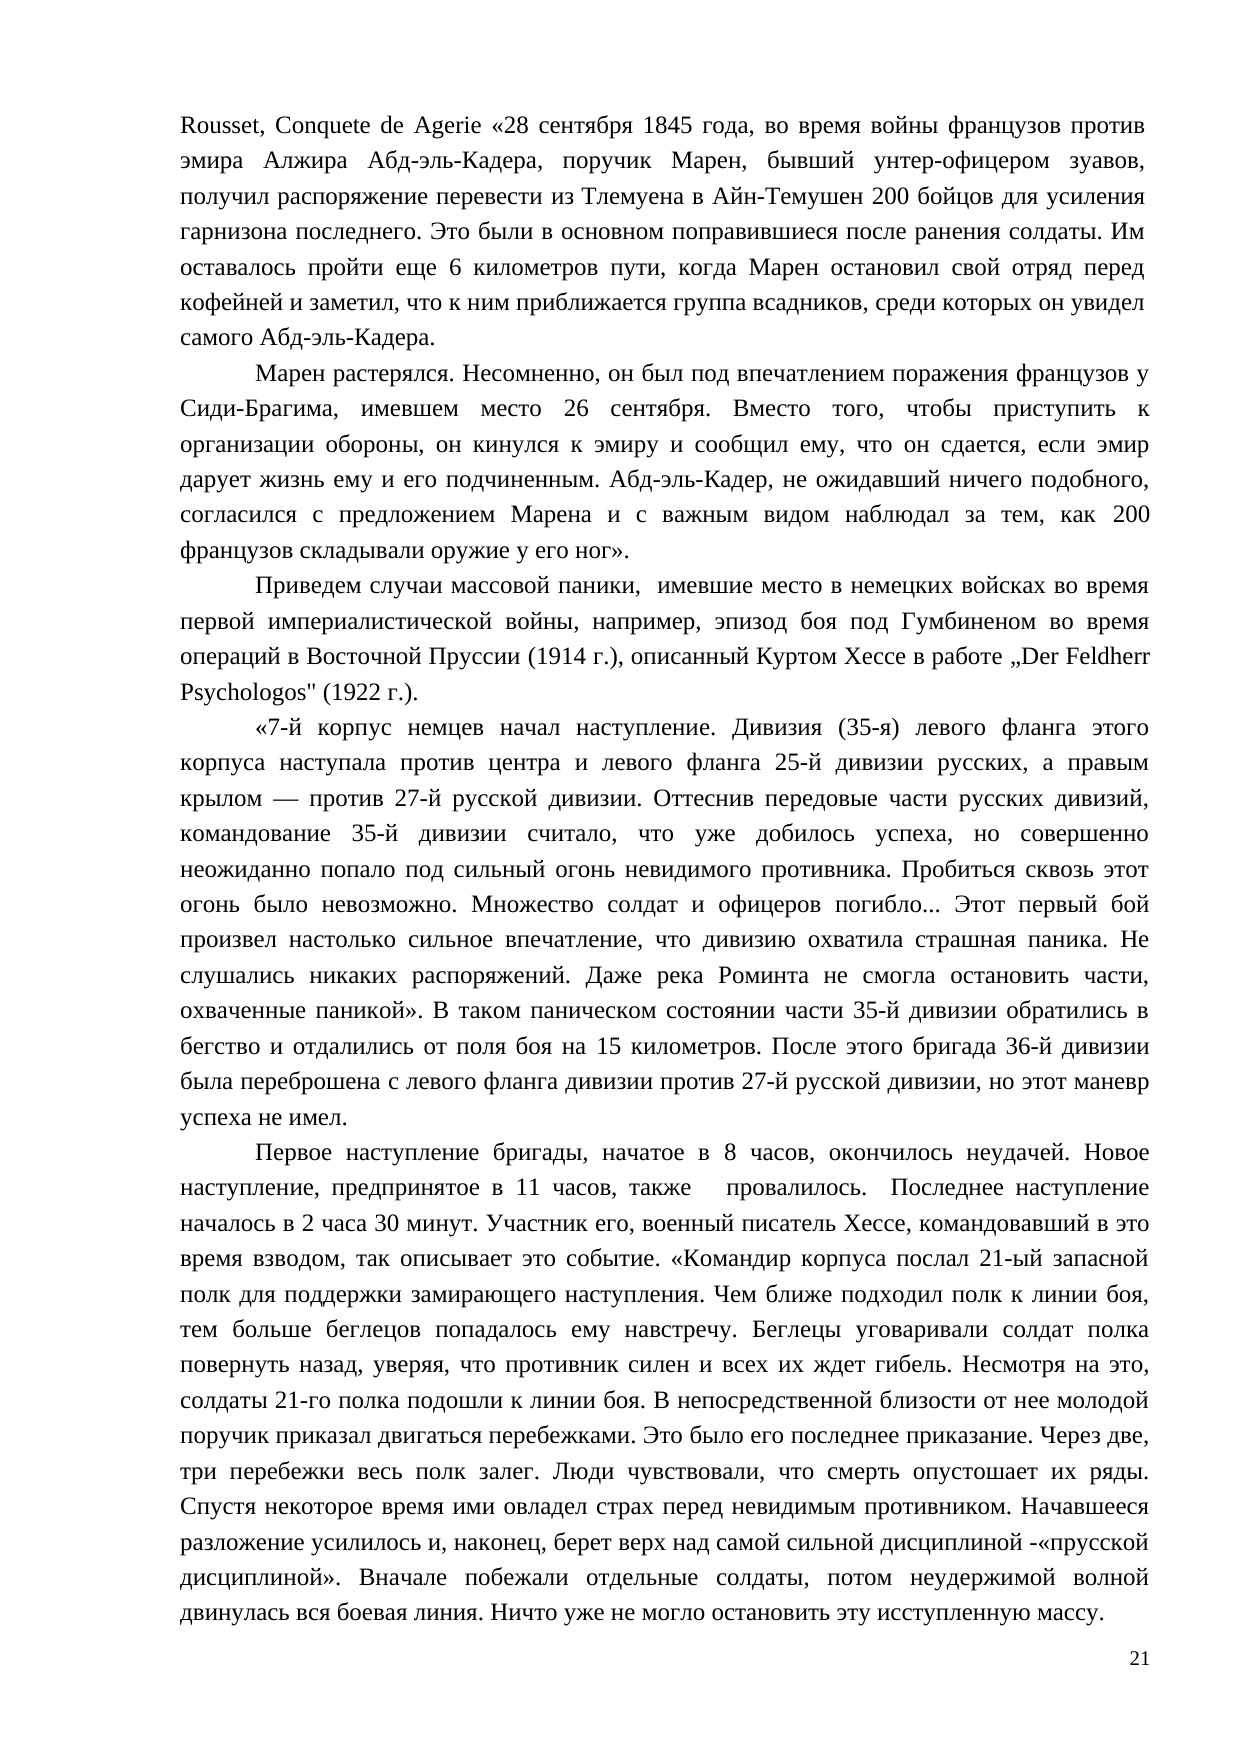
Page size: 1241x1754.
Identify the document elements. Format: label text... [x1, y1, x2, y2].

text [180, 105, 1146, 353]
text Приведем случаи массовой паники, имевшие место в немецких войсках во время первой империалистической войны, например, эпизод боя под Гумбиненом во время операций в Восточной Пруссии (1914 г.), описанный Куртом Хессе в работе „Der Feldherr Psychologos" (1922 г.). [180, 565, 1150, 707]
text Первое наступление бригады, начатое в 8 часов, окончилось неудачей. Новое наступление, предпринятое в 11 часов, также провалилось. Последнее наступление началось в 2 часа 30 минут. Участник его, военный писатель Хессе, командовавший в это время взводом, так описывает это событие. «Командир корпуса послал 21-ый запасной полк для поддержки замирающего наступления. Чем ближе подходил полк к линии боя, тем больше беглецов попадалось ему навстречу. Беглецы уговаривали солдат полка повернуть назад, уверяя, что противник силен и всех их ждет гибель. Несмотря на это, солдаты 21-го полка подошли к линии боя. В непосредственной близости от нее молодой поручик приказал двигаться перебежками. Это было его последнее приказание. Через две, три перебежки весь полк залег. Люди чувствовали, что смерть опустошает их ряды. Спустя некоторое время ими овладел страх перед невидимым противником. Начавшееся разложение усилилось и, наконец, берет верх над самой сильной дисциплиной -«прусской дисциплиной». Вначале побежали отдельные солдаты, потом неудержимой волной двинулась вся боевая линия. Ничто уже не могло остановить эту исступленную массу. [180, 1132, 1150, 1628]
text «7-й корпус немцев начал наступление. Дивизия (35-я) левого фланга этого корпуса наступала против центра и левого фланга 25-й дивизии русских, а правым крылом — против 27-й русской дивизии. Оттеснив передовые части русских дивизий, командование 35-й дивизии считало, что уже добилось успеха, но совершенно неожиданно попало под сильный огонь невидимого противника. Пробиться сквозь этот огонь было невозможно. Множество солдат и офицеров погибло... Этот первый бой произвел настолько сильное впечатление, что дивизию охватила страшная паника. Не слушались никаких распоряжений. Даже река Роминта не смогла остановить части, охваченные паникой». В таком паническом состоянии части 35-й дивизии обратились в бегство и отдалились от поля боя на 15 километров. После этого бригада 36-й дивизии была переброшена с левого фланга дивизии против 27-й русской дивизии, но этот маневр успеха не имел. [180, 707, 1150, 1132]
text Марен растерялся. Несомненно, он был под впечатлением поражения французов у Сиди-Брагима, имевшем место 26 сентября. Вместо того, чтобы приступить к организации обороны, он кинулся к эмиру и сообщил ему, что он сдается, если эмир дарует жизнь ему и его подчиненным. Абд-эль-Кадер, не ожидавший ничего подобного, согласился с предложением Марена и с важным видом наблюдал за тем, как 200 французов складывали оружие у его ног». [180, 353, 1150, 565]
